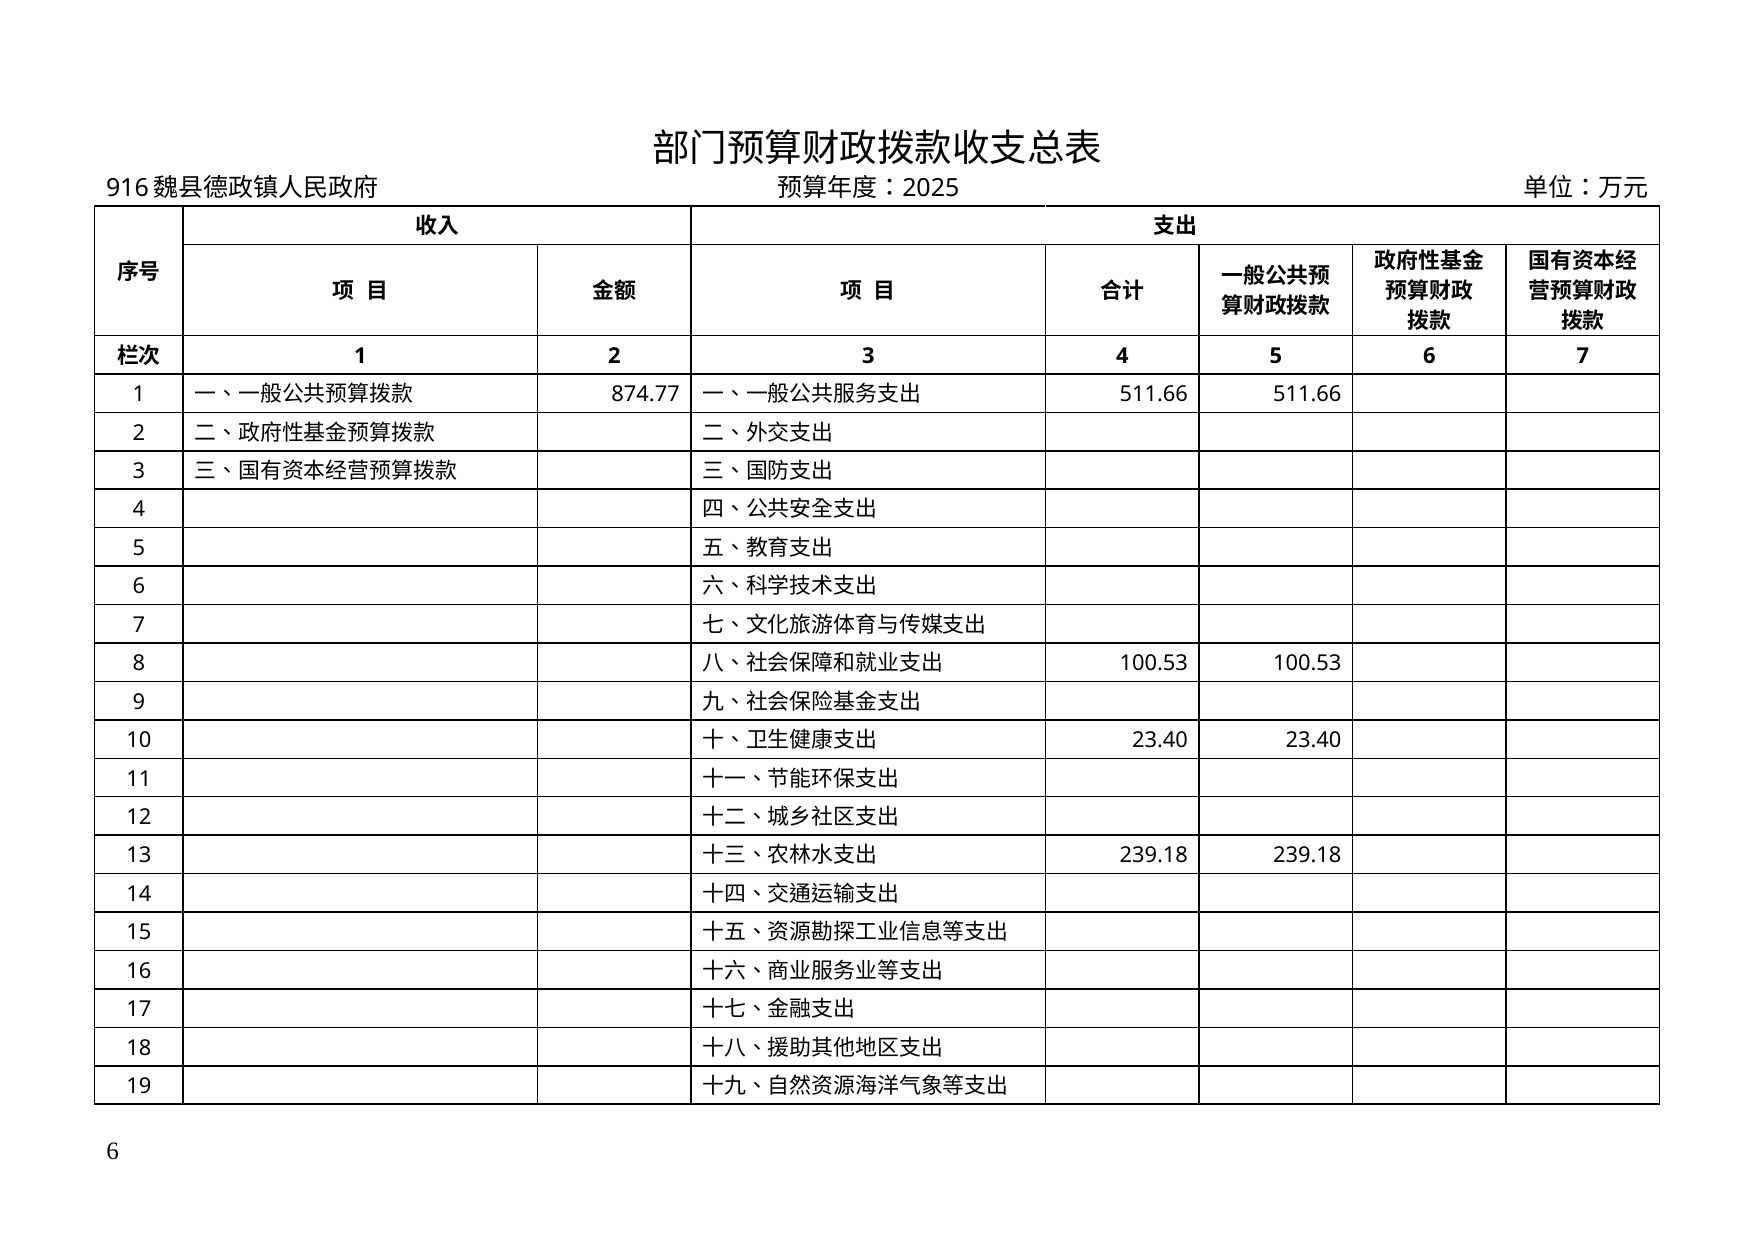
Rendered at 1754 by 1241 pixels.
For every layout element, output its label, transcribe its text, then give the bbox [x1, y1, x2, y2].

table_cell [1200, 452, 1352, 488]
table_cell 二、政府性基金预算拨款 [184, 413, 537, 450]
table_cell [1353, 874, 1505, 911]
table_cell [1353, 413, 1505, 450]
table_cell [538, 990, 690, 1026]
table_cell 四、公共安全支出 [692, 490, 1045, 527]
table_cell 收入 [184, 207, 690, 244]
table_cell [1200, 413, 1352, 450]
table_cell 100.53 [1046, 644, 1198, 681]
table_cell 项 目 [692, 245, 1045, 334]
table_cell [1353, 759, 1505, 796]
table_header 单位：万元 [1046, 168, 1659, 205]
table_cell [1200, 1028, 1352, 1065]
table_cell [1200, 990, 1352, 1026]
table_cell 八、社会保障和就业支出 [692, 644, 1045, 681]
table_cell [1046, 605, 1198, 642]
table_cell [538, 567, 690, 604]
table_cell 十七、金融支出 [692, 990, 1045, 1026]
table_cell 一、一般公共预算拨款 [184, 375, 537, 411]
table_cell 三、国防支出 [692, 452, 1045, 488]
table_cell 一、一般公共服务支出 [692, 375, 1045, 411]
table_cell [1046, 759, 1198, 796]
table_cell 十六、商业服务业等支出 [692, 951, 1045, 988]
table_cell 4 [1046, 336, 1198, 373]
table_cell [1353, 567, 1505, 604]
table_cell [1353, 375, 1505, 411]
table_cell [1353, 644, 1505, 681]
table_cell [538, 605, 690, 642]
table_cell 13 [95, 836, 182, 873]
table_cell 7 [1507, 336, 1659, 373]
table_cell 国有资本经营预算财政拨款 [1507, 245, 1659, 334]
table_cell 874.77 [538, 375, 690, 411]
table_cell [538, 836, 690, 873]
table_cell [1046, 797, 1198, 834]
table_cell [1507, 605, 1659, 642]
table_cell [538, 528, 690, 565]
table_cell [1507, 567, 1659, 604]
table_cell [1507, 644, 1659, 681]
table_cell [1353, 913, 1505, 949]
table_cell [1353, 797, 1505, 834]
table_cell [1507, 682, 1659, 719]
table_cell [1353, 1028, 1505, 1065]
table_cell [1507, 452, 1659, 488]
table_cell [1353, 836, 1505, 873]
table_cell [1507, 490, 1659, 527]
table_cell [1507, 721, 1659, 757]
table_cell [1046, 1067, 1198, 1103]
table_cell [184, 836, 537, 873]
table_cell [184, 797, 537, 834]
table_cell [1353, 605, 1505, 642]
table_cell 合计 [1046, 245, 1198, 334]
table_cell [1046, 490, 1198, 527]
table_cell [1200, 913, 1352, 949]
table_cell [1507, 1067, 1659, 1103]
table_cell [1200, 1067, 1352, 1103]
table_cell 6 [95, 567, 182, 604]
table_cell [1507, 1028, 1659, 1065]
table_cell [1046, 951, 1198, 988]
table_cell [538, 951, 690, 988]
table_cell 239.18 [1200, 836, 1352, 873]
table_cell 10 [95, 721, 182, 757]
table_cell 4 [95, 490, 182, 527]
table_cell [184, 490, 537, 527]
table_cell [1046, 528, 1198, 565]
table_cell 十五、资源勘探工业信息等支出 [692, 913, 1045, 949]
table_cell 五、教育支出 [692, 528, 1045, 565]
table_cell [1507, 797, 1659, 834]
table_cell 11 [95, 759, 182, 796]
table_cell 23.40 [1046, 721, 1198, 757]
table_cell 14 [95, 874, 182, 911]
table_cell 18 [95, 1028, 182, 1065]
table_cell [538, 1028, 690, 1065]
table_cell 1 [184, 336, 537, 373]
table_cell [184, 874, 537, 911]
table_cell [1200, 874, 1352, 911]
table_cell 序号 [95, 207, 182, 334]
table_cell [538, 721, 690, 757]
table_cell [1200, 951, 1352, 988]
table_cell [1200, 490, 1352, 527]
table_cell 9 [95, 682, 182, 719]
table_cell [538, 644, 690, 681]
table_cell [538, 490, 690, 527]
table_cell 12 [95, 797, 182, 834]
table_cell [1353, 1067, 1505, 1103]
table_cell [184, 682, 537, 719]
table_cell [1507, 759, 1659, 796]
table_cell 16 [95, 951, 182, 988]
table_cell [1353, 528, 1505, 565]
table_cell 2 [95, 413, 182, 450]
table_cell 2 [538, 336, 690, 373]
text 部门预算财政拨款收支总表 [106, 142, 1648, 167]
table_cell [1046, 567, 1198, 604]
table_cell [184, 605, 537, 642]
table_cell 六、科学技术支出 [692, 567, 1045, 604]
table_cell 九、社会保险基金支出 [692, 682, 1045, 719]
table_cell 19 [95, 1067, 182, 1103]
table_cell 七、文化旅游体育与传媒支出 [692, 605, 1045, 642]
table_cell 十三、农林水支出 [692, 836, 1045, 873]
table_cell [1046, 913, 1198, 949]
table_cell [1353, 951, 1505, 988]
table_cell [1200, 605, 1352, 642]
table_cell 一般公共预算财政拨款 [1200, 245, 1352, 334]
table_cell [538, 797, 690, 834]
table_cell 5 [95, 528, 182, 565]
table_cell [1353, 990, 1505, 1026]
table_cell [184, 567, 537, 604]
table_cell [1046, 682, 1198, 719]
table_cell 十四、交通运输支出 [692, 874, 1045, 911]
table_cell 7 [95, 605, 182, 642]
table_cell [1046, 413, 1198, 450]
table_cell 5 [1200, 336, 1352, 373]
table_cell 100.53 [1200, 644, 1352, 681]
table_cell [1046, 990, 1198, 1026]
table_cell 3 [692, 336, 1045, 373]
table_cell 17 [95, 990, 182, 1026]
table_cell [1507, 874, 1659, 911]
table_cell [1507, 413, 1659, 450]
table_cell [1353, 490, 1505, 527]
table_cell 支出 [692, 207, 1659, 244]
table_cell [184, 990, 537, 1026]
table_cell 政府性基金预算财政 拨款 [1353, 245, 1505, 334]
table_cell 3 [95, 452, 182, 488]
table_cell [1507, 375, 1659, 411]
table_cell [1200, 759, 1352, 796]
table_cell [538, 1067, 690, 1103]
table_cell [184, 759, 537, 796]
table_cell [538, 413, 690, 450]
table_cell [1200, 528, 1352, 565]
table_cell 十二、城乡社区支出 [692, 797, 1045, 834]
table_cell [184, 1067, 537, 1103]
table_cell 十一、节能环保支出 [692, 759, 1045, 796]
table_cell [1200, 567, 1352, 604]
table_cell 511.66 [1046, 375, 1198, 411]
table_cell [1507, 990, 1659, 1026]
table_cell [538, 452, 690, 488]
table_cell 金额 [538, 245, 690, 334]
table_cell [1046, 452, 1198, 488]
table_cell [1046, 1028, 1198, 1065]
table_cell [1200, 682, 1352, 719]
table_cell 十、卫生健康支出 [692, 721, 1045, 757]
table_cell [1353, 682, 1505, 719]
table_cell 十八、援助其他地区支出 [692, 1028, 1045, 1065]
table_cell [1507, 528, 1659, 565]
table_cell 项 目 [184, 245, 537, 334]
table_cell 8 [95, 644, 182, 681]
table_cell [538, 874, 690, 911]
table_cell [184, 951, 537, 988]
table_cell [538, 759, 690, 796]
table_cell [184, 528, 537, 565]
table_cell 1 [95, 375, 182, 411]
table_header 预算年度：2025 [692, 168, 1045, 205]
table_cell [1507, 951, 1659, 988]
table_cell 三、国有资本经营预算拨款 [184, 452, 537, 488]
table_cell [1507, 836, 1659, 873]
table_cell 栏次 [95, 336, 182, 373]
table_cell [1507, 913, 1659, 949]
table_cell 23.40 [1200, 721, 1352, 757]
table_cell [538, 913, 690, 949]
table_cell [184, 1028, 537, 1065]
table_cell 239.18 [1046, 836, 1198, 873]
table_cell 十九、自然资源海洋气象等支出 [692, 1067, 1045, 1103]
table_cell [1353, 452, 1505, 488]
table_cell 6 [1353, 336, 1505, 373]
table_cell [184, 644, 537, 681]
table_cell 二、外交支出 [692, 413, 1045, 450]
table_header 916魏县德政镇人民政府 [95, 168, 690, 205]
table_cell [1046, 874, 1198, 911]
table_cell [538, 682, 690, 719]
table_cell [1200, 797, 1352, 834]
table_cell [1353, 721, 1505, 757]
table_cell [184, 913, 537, 949]
table_cell 511.66 [1200, 375, 1352, 411]
table_cell [184, 721, 537, 757]
table_cell 15 [95, 913, 182, 949]
